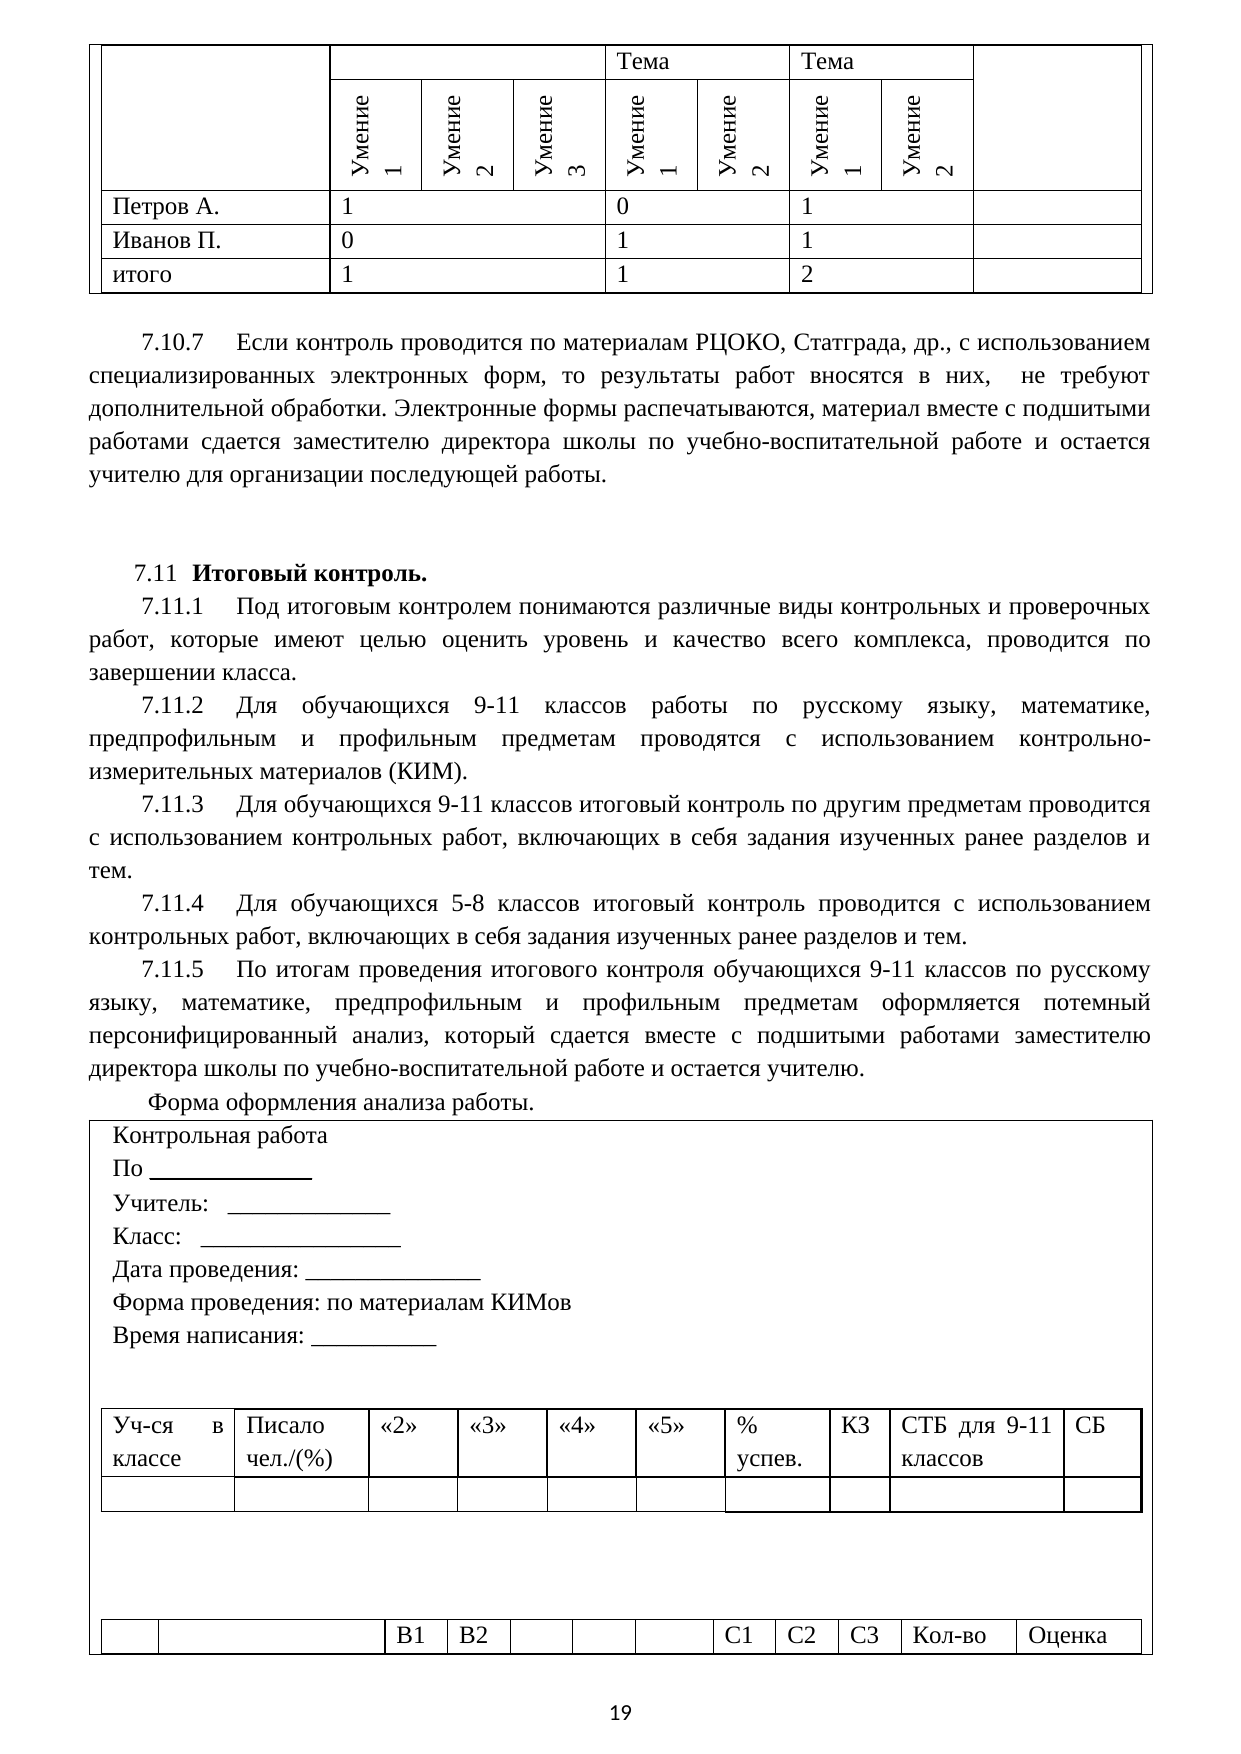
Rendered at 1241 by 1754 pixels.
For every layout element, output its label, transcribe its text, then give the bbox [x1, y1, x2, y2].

table_header [790, 46, 973, 79]
table_header [422, 80, 513, 190]
table_header [90, 45, 101, 293]
table_header [974, 191, 1141, 224]
table_header [790, 259, 973, 292]
table_header [606, 225, 789, 258]
list Итоговый контроль. [89, 558, 1152, 587]
text Форма оформления анализа работы. [89, 1087, 1152, 1115]
table_header [514, 80, 605, 190]
table_header [698, 80, 789, 190]
table_header [90, 1121, 1152, 1654]
table_header [331, 46, 605, 79]
table_header [974, 46, 1141, 190]
table_header [882, 80, 973, 190]
table_header [606, 80, 697, 190]
table_header [790, 80, 881, 190]
table_header [102, 191, 329, 224]
table_header [606, 46, 789, 79]
table_header [102, 259, 329, 292]
table_header [1142, 45, 1152, 293]
table_header [331, 191, 605, 224]
table_header [974, 225, 1141, 258]
table_header [331, 80, 421, 190]
table_header [974, 259, 1141, 292]
table_header [102, 46, 329, 190]
list Если контроль проводится по материалам РЦОКО, Статграда, др., с использованием специализированных электронных форм, то результаты работ вносятся в них, не требуют дополнительной обработки. Электронные формы распечатываются, материал вместе с подшитыми работами сдается заместителю директора школы по учебно-воспитательной работе и остается учителю для организации последующей работы. [89, 327, 1152, 488]
list По итогам проведения итогового контроля обучающихся 9-11 классов по русскому языку, математике, предпрофильным и профильным предметам оформляется потемный персонифицированный анализ, который сдается вместе с подшитыми работами заместителю директора школы по учебно-воспитательной работе и остается учителю. [89, 954, 1152, 1082]
table_header [331, 259, 605, 292]
list Под итоговым контролем понимаются различные виды контрольных и проверочных работ, которые имеют целью оценить уровень и качество всего комплекса, проводится по завершении класса. [89, 591, 1152, 686]
table_header [790, 225, 973, 258]
table_header [102, 225, 329, 258]
table_header [606, 191, 789, 224]
table_header [331, 225, 605, 258]
table_header [606, 259, 789, 292]
table_header [790, 191, 973, 224]
list Для обучающихся 5-8 классов итоговый контроль проводится с использованием контрольных работ, включающих в себя задания изученных ранее разделов и тем. [89, 888, 1152, 950]
list Для обучающихся 9-11 классов работы по русскому языку, математике, предпрофильным и профильным предметам проводятся с использованием контрольно-измерительных материалов (КИМ). [89, 690, 1152, 785]
list Для обучающихся 9-11 классов итоговый контроль по другим предметам проводится с использованием контрольных работ, включающих в себя задания изученных ранее разделов и тем. [89, 789, 1152, 884]
